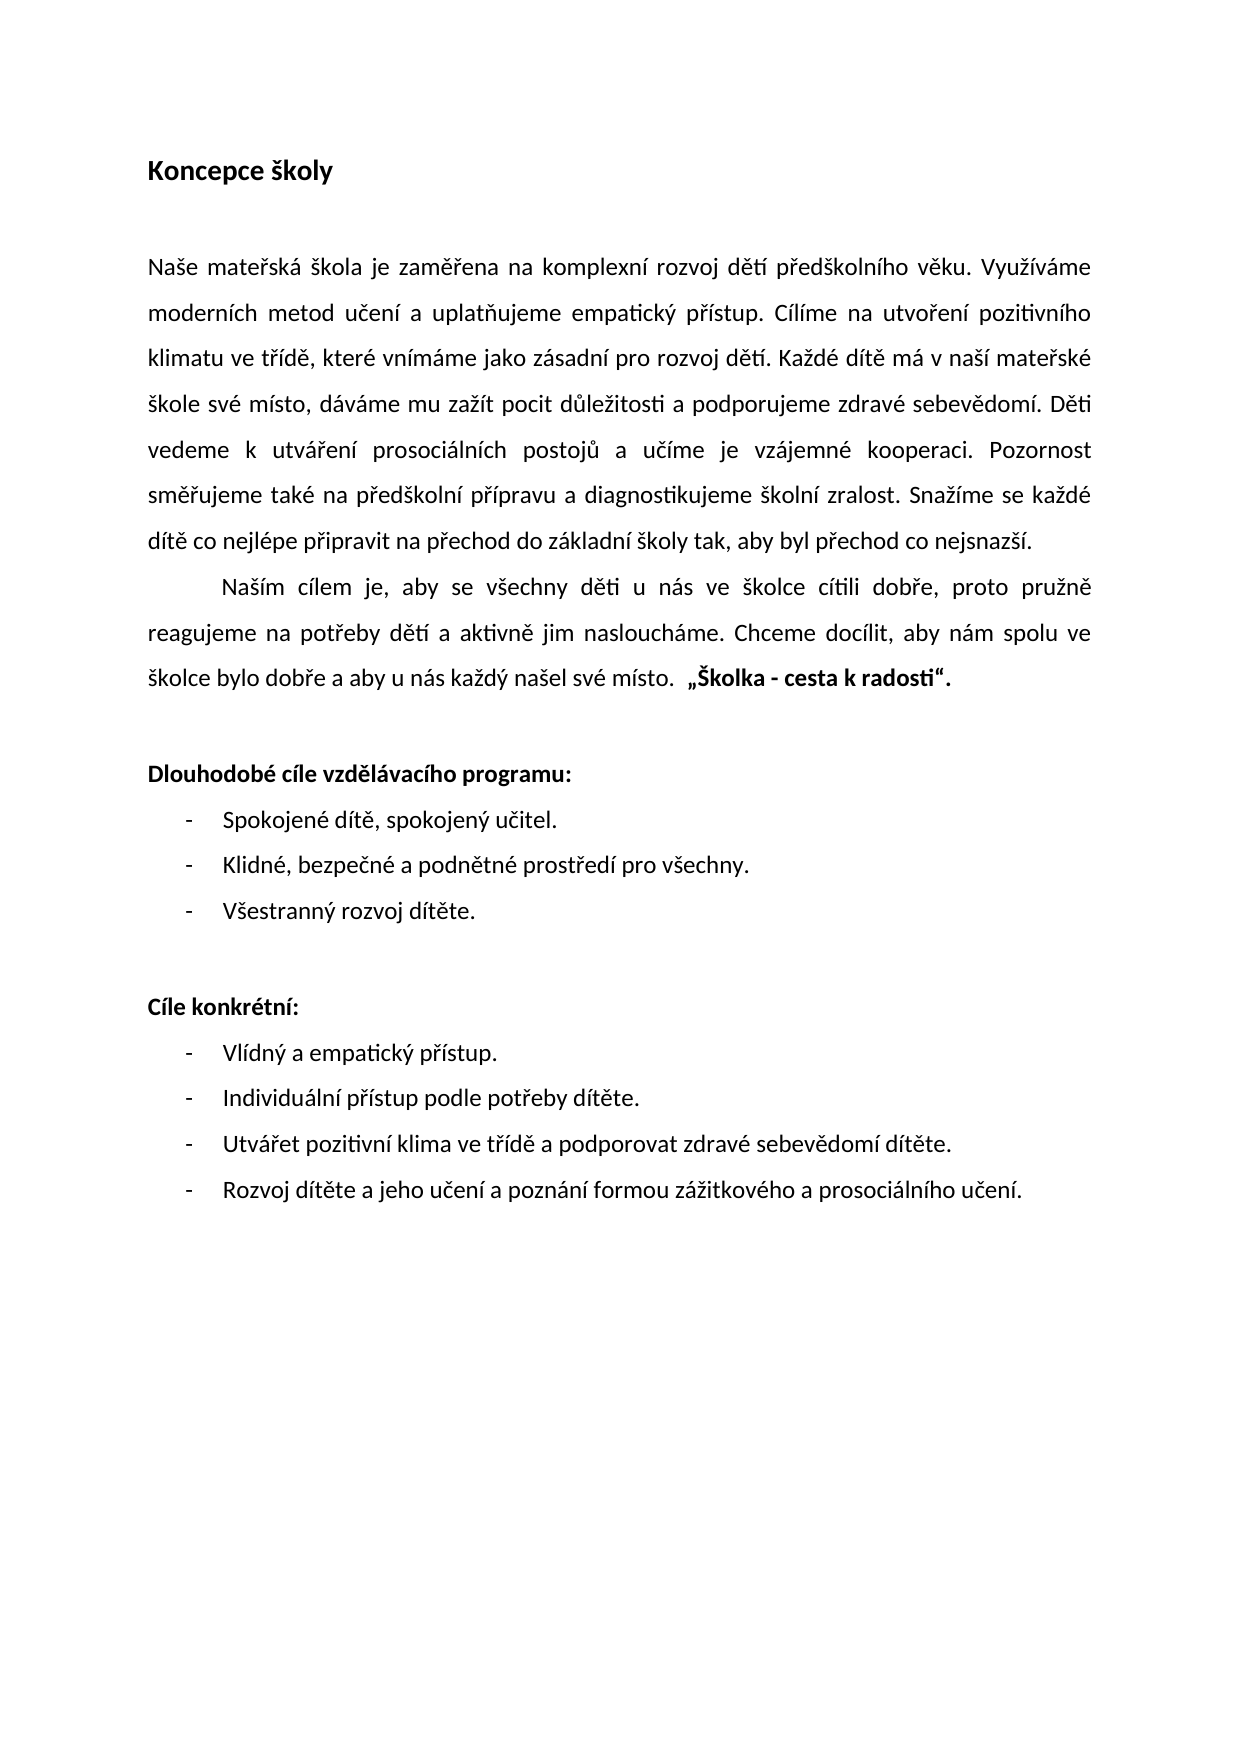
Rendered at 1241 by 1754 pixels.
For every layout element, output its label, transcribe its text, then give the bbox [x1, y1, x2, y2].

subtitle Koncepce školy [148, 152, 1093, 187]
list Rozvoj dítěte a jeho učení a poznání formou zážitkového a prosociálního učení. [185, 1174, 1093, 1204]
subtitle Cíle konkrétní: [148, 991, 1093, 1021]
list Vlídný a empatický přístup. [185, 1037, 1093, 1067]
list Všestranný rozvoj dítěte. [185, 895, 1093, 926]
subtitle Dlouhodobé cíle vzdělávacího programu: [148, 758, 1093, 789]
list Individuální přístup podle potřeby dítěte. [185, 1082, 1093, 1113]
text Naše mateřská škola je zaměřena na komplexní rozvoj dětí předškolního věku. Využíváme moderních metod učení a uplatňujeme empatický přístup. Cílíme na utvoření pozitivního klimatu ve třídě, které vnímáme jako zásadní pro rozvoj dětí. Každé dítě má v naší mateřské škole své místo, dáváme mu zažít pocit důležitosti a podporujeme zdravé sebevědomí. Děti vedeme k utváření prosociálních postojů a učíme je vzájemné kooperaci. Pozornost směřujeme také na předškolní přípravu a diagnostikujeme školní zralost. Snažíme se každé dítě co nejlépe připravit na přechod do základní školy tak, aby byl přechod co nejsnazší. [148, 251, 1093, 556]
text Naším cílem je, aby se všechny děti u nás ve školce cítili dobře, proto pružně reagujeme na potřeby dětí a aktivně jim nasloucháme. Chceme docílit, aby nám spolu ve školce bylo dobře a aby u nás každý našel své místo. „Školka - cesta k radosti“. [148, 571, 1093, 693]
list Utvářet pozitivní klima ve třídě a podporovat zdravé sebevědomí dítěte. [185, 1128, 1093, 1159]
list Klidné, bezpečné a podnětné prostředí pro všechny. [185, 849, 1093, 880]
list Spokojené dítě, spokojený učitel. [185, 804, 1093, 834]
